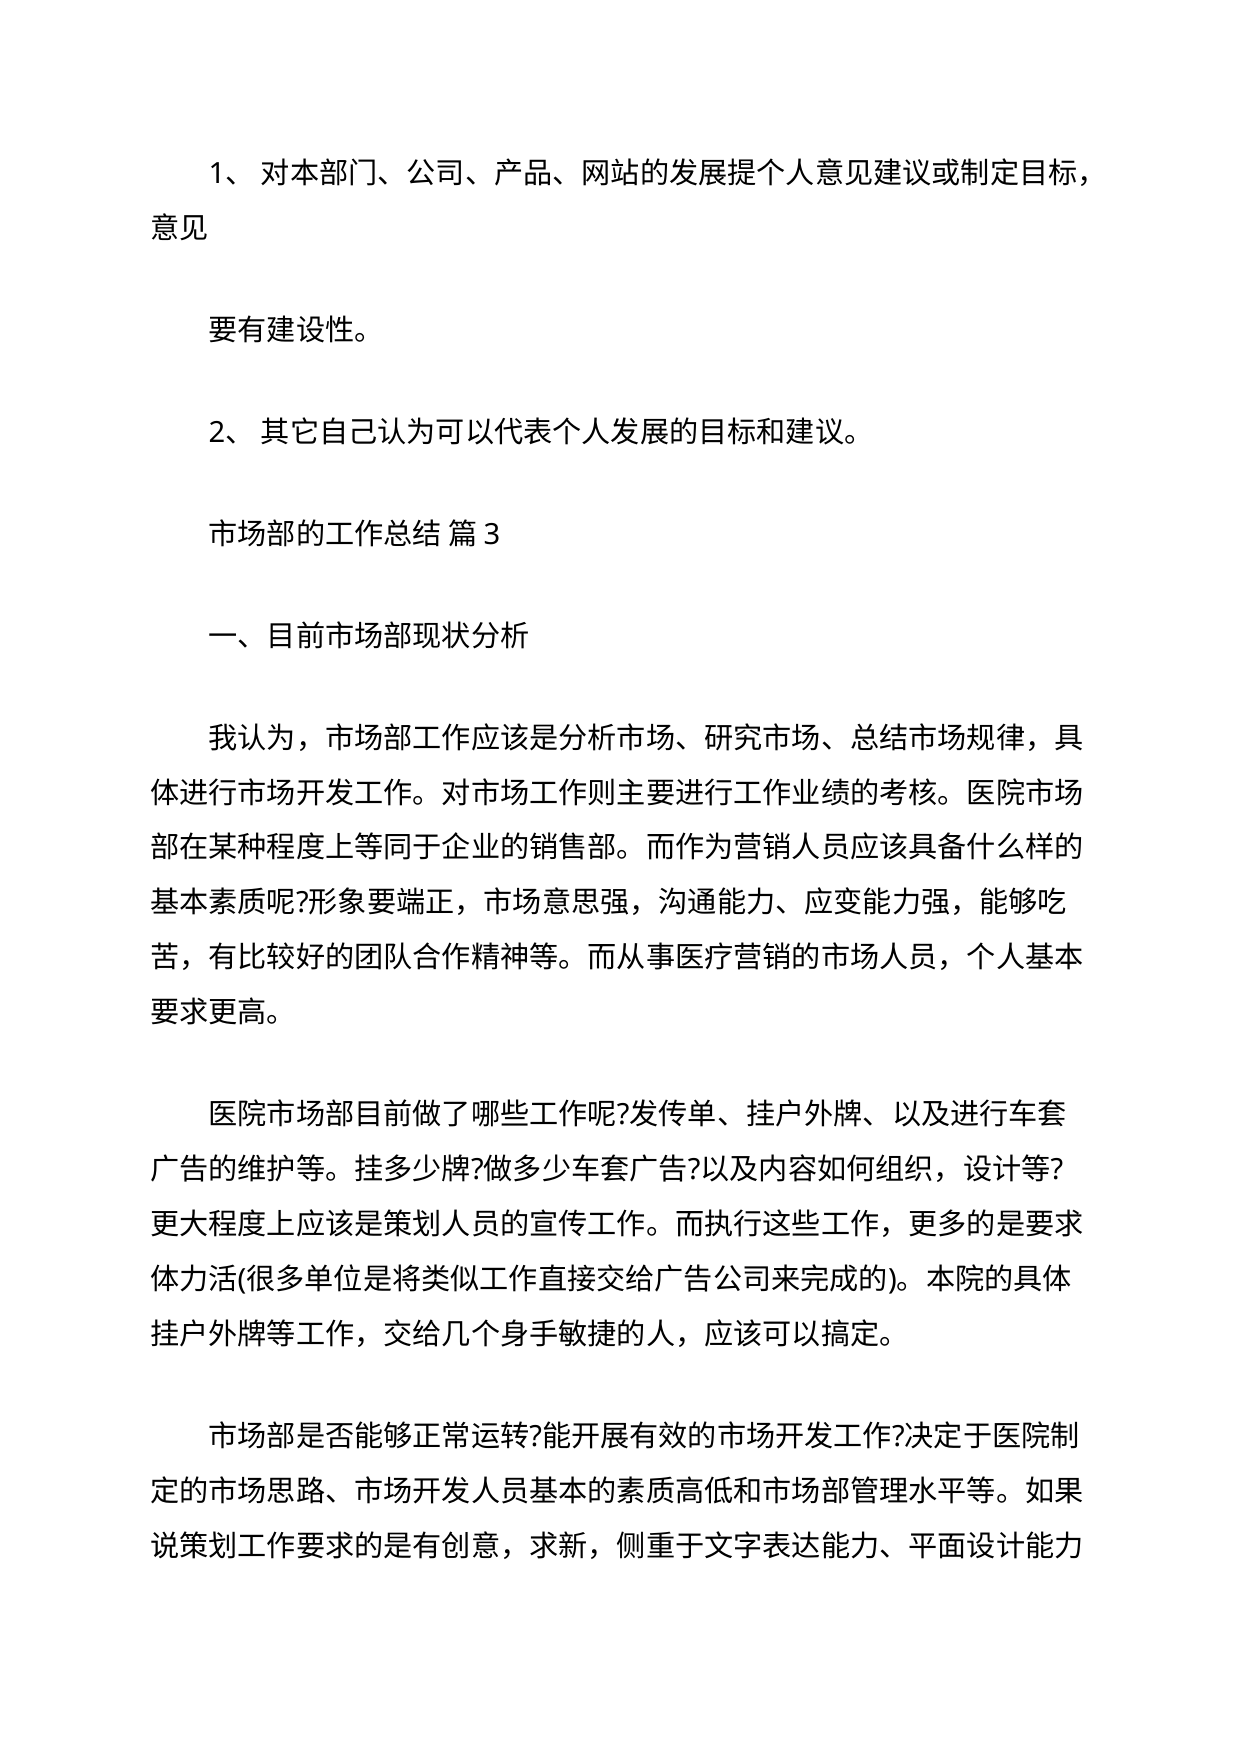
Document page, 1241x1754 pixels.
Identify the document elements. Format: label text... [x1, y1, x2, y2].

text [150, 1412, 1090, 1564]
text 1、 对本部门、公司、产品、网站的发展提个人意见建议或制定目标，意见 [150, 150, 1090, 247]
text 我认为，市场部工作应该是分析市场、研究市场、总结市场规律，具体进行市场开发工作。对市场工作则主要进行工作业绩的考核。医院市场部在某种程度上等同于企业的销售部。而作为营销人员应该具备什么样的基本素质呢?形象要端正，市场意思强，沟通能力、应变能力强，能够吃苦，有比较好的团队合作精神等。而从事医疗营销的市场人员，个人基本要求更高。 [150, 714, 1090, 1031]
text 2、 其它自己认为可以代表个人发展的目标和建议。 [150, 408, 1090, 451]
text 一、目前市场部现状分析 [150, 612, 1090, 655]
text 医院市场部目前做了哪些工作呢?发传单、挂户外牌、以及进行车套广告的维护等。挂多少牌?做多少车套广告?以及内容如何组织，设计等?更大程度上应该是策划人员的宣传工作。而执行这些工作，更多的是要求体力活(很多单位是将类似工作直接交给广告公司来完成的)。本院的具体挂户外牌等工作，交给几个身手敏捷的人，应该可以搞定。 [150, 1091, 1090, 1353]
text 市场部的工作总结 篇3 [150, 511, 1090, 553]
text 要有建设性。 [150, 307, 1090, 349]
